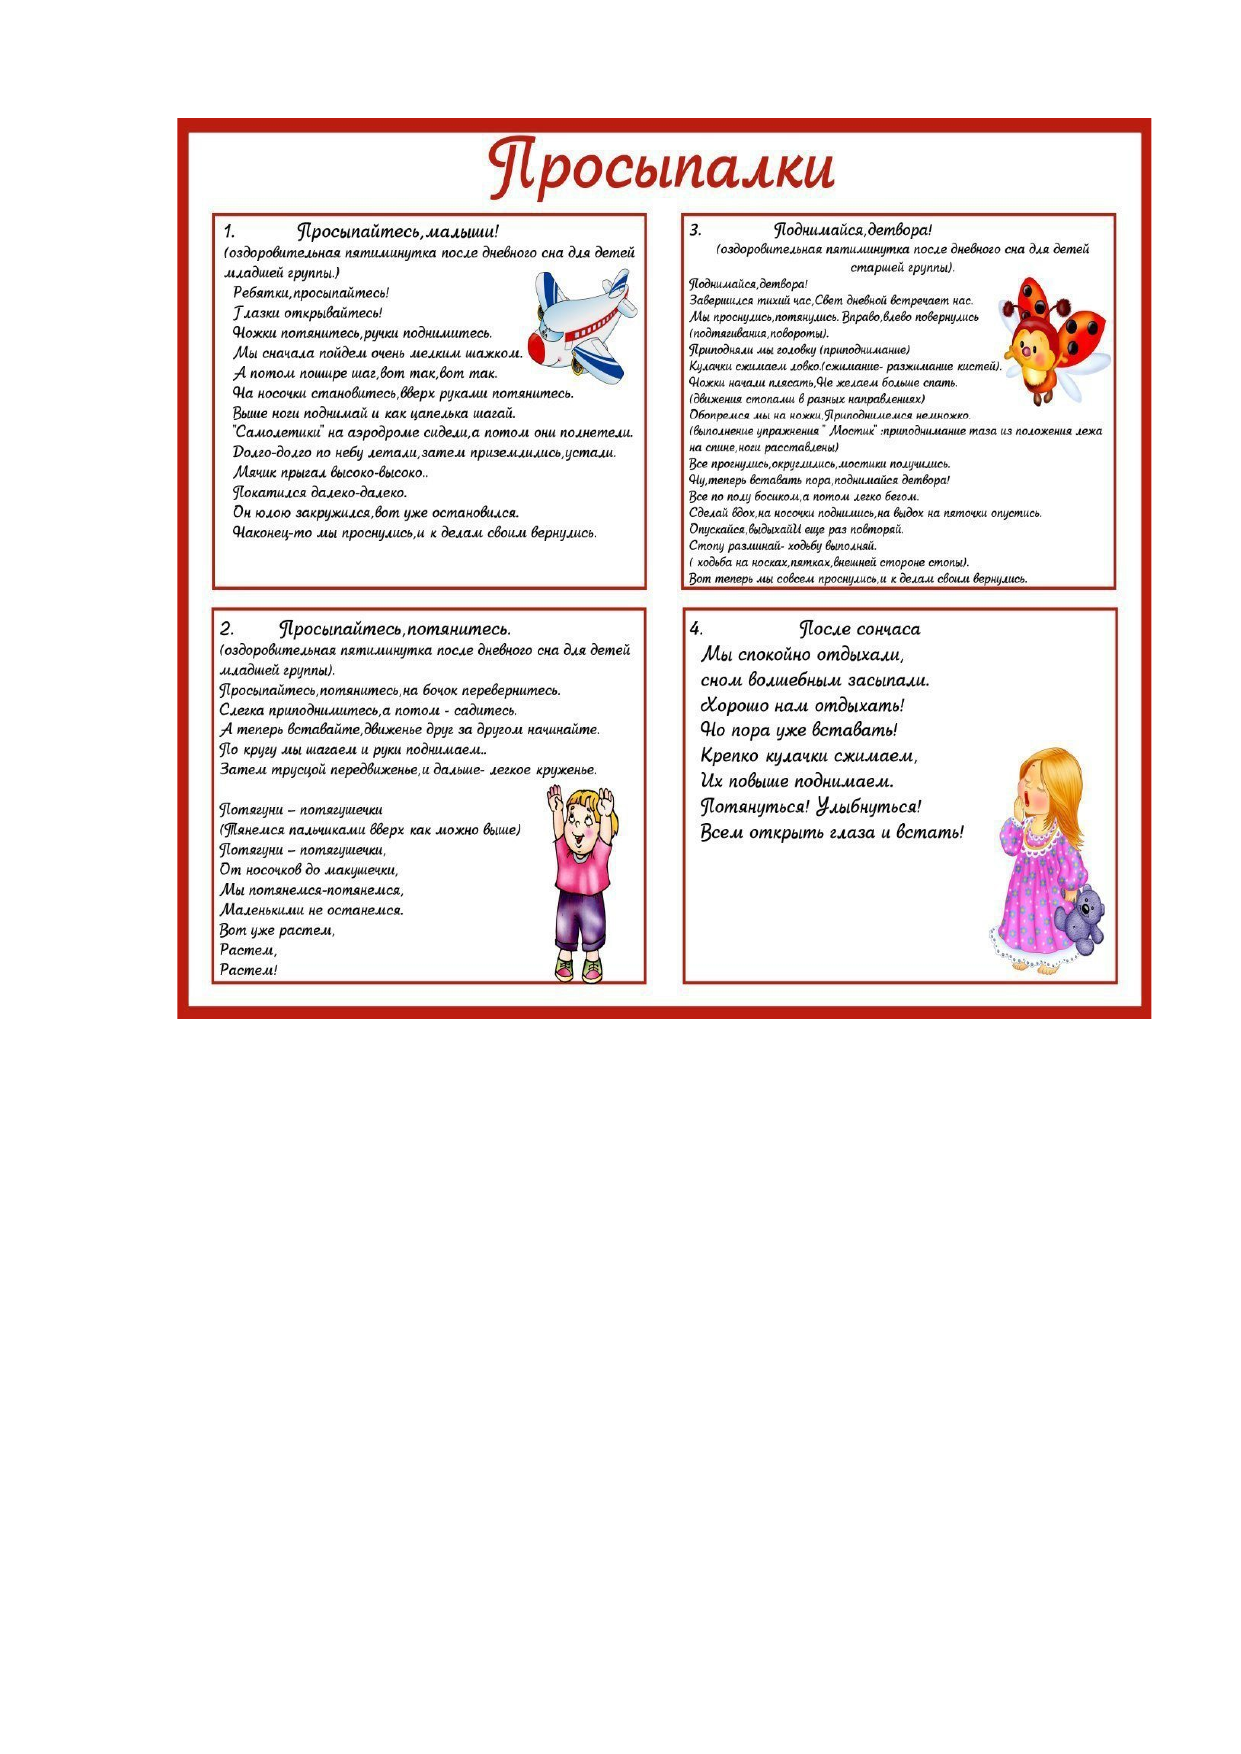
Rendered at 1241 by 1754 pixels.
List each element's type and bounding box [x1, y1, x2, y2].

picture [177, 118, 1152, 1019]
